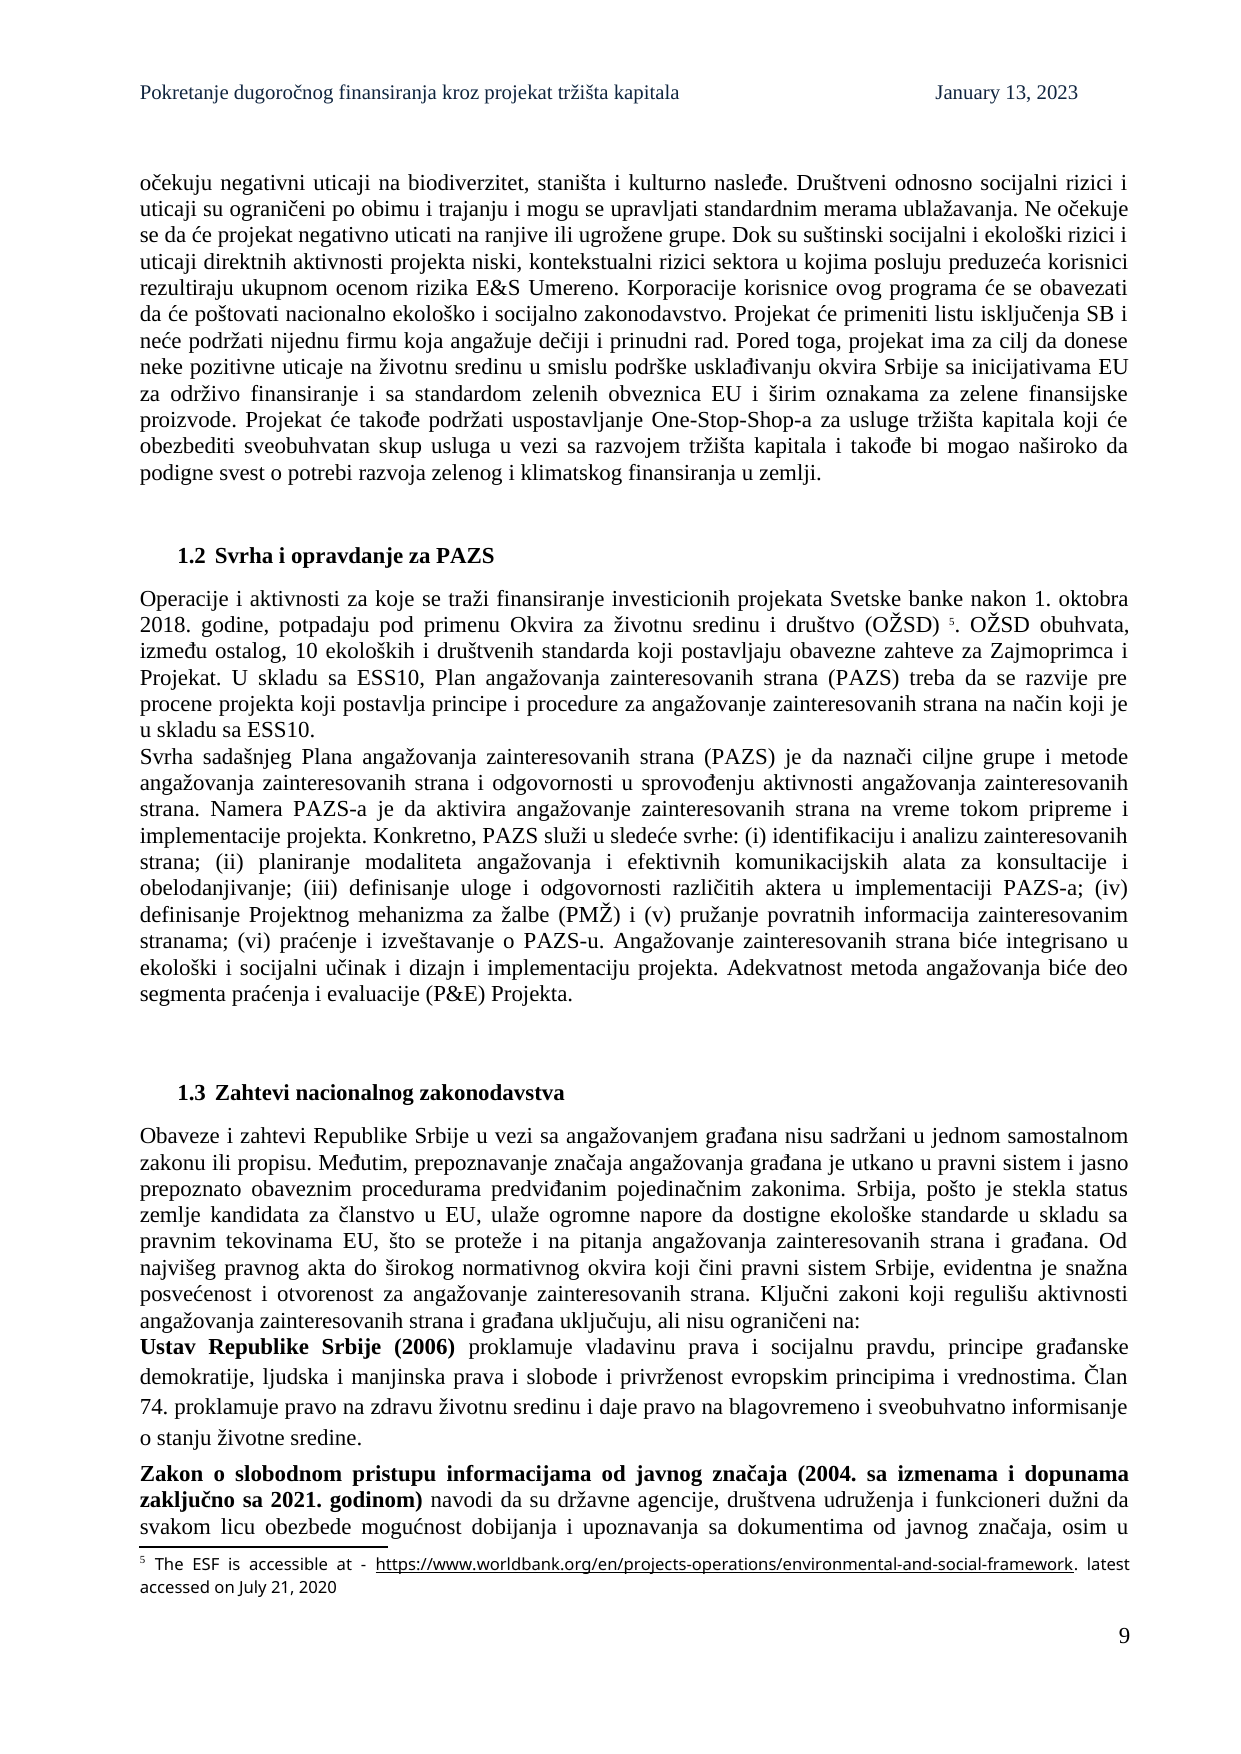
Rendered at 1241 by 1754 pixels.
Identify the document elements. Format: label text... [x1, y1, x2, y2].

subtitle Zahtevi nacionalnog zakonodavstva [177, 1079, 1130, 1106]
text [139, 1460, 1130, 1539]
text Operacije i aktivnosti za koje se traži finansiranje investicionih projekata Svetske banke nakon 1. oktobra 2018. godine, potpadaju pod primenu Okvira za životnu sredinu i društvo (OŽSD) . OŽSD obuhvata, između ostalog, 10 ekoloških i društvenih standarda koji postavljaju obavezne zahteve za Zajmoprimca i Projekat. U skladu sa ESS10, Plan angažovanja zainteresovanih strana (PAZS) treba da se razvije pre procene projekta koji postavlja principe i procedure za angažovanje zainteresovanih strana na način koji je u skladu sa ESS10. [139, 584, 1130, 743]
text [139, 169, 1130, 485]
text Svrha sadašnjeg Plana angažovanja zainteresovanih strana (PAZS) je da naznači ciljne grupe i metode angažovanja zainteresovanih strana i odgovornosti u sprovođenju aktivnosti angažovanja zainteresovanih strana. Namera PAZS-a je da aktivira angažovanje zainteresovanih strana na vreme tokom pripreme i implementacije projekta. Konkretno, PAZS služi u sledeće svrhe: (i) identifikaciju i analizu zainteresovanih strana; (ii) planiranje modaliteta angažovanja i efektivnih komunikacijskih alata za konsultacije i obelodanjivanje; (iii) definisanje uloge i odgovornosti različitih aktera u implementaciji PAZS-a; (iv) definisanje Projektnog mehanizma za žalbe (PMŽ) i (v) pružanje povratnih informacija zainteresovanim stranama; (vi) praćenje i izveštavanje o PAZS-u. Angažovanje zainteresovanih strana biće integrisano u ekološki i socijalni učinak i dizajn i implementaciju projekta. Adekvatnost metoda angažovanja biće deo segmenta praćenja i evaluacije (P&E) Projekta. [139, 743, 1130, 1006]
subtitle Svrha i opravdanje za PAZS [177, 542, 1130, 568]
text Obaveze i zahtevi Republike Srbije u vezi sa angažovanjem građana nisu sadržani u jednom samostalnom zakonu ili propisu. Međutim, prepoznavanje značaja angažovanja građana je utkano u pravni sistem i jasno prepoznato obaveznim procedurama predviđanim pojedinačnim zakonima. Srbija, pošto je stekla status zemlje kandidata za članstvo u EU, ulaže ogromne napore da dostigne ekološke standarde u skladu sa pravnim tekovinama EU, što se proteže i na pitanja angažovanja zainteresovanih strana i građana. Od najvišeg pravnog akta do širokog normativnog okvira koji čini pravni sistem Srbije, evidentna je snažna posvećenost i otvorenost za angažovanje zainteresovanih strana. Ključni zakoni koji regulišu aktivnosti angažovanja zainteresovanih strana i građana uključuju, ali nisu ograničeni na: [139, 1122, 1130, 1333]
text Ustav Republike Srbije (2006) proklamuje vladavinu prava i socijalnu pravdu, principe građanske demokratije, ljudska i manjinska prava i slobode i privrženost evropskim principima i vrednostima. Član 74. proklamuje pravo na zdravu životnu sredinu i daje pravo na blagovremeno i sveobuhvatno informisanje o stanju životne sredine. [139, 1333, 1130, 1450]
